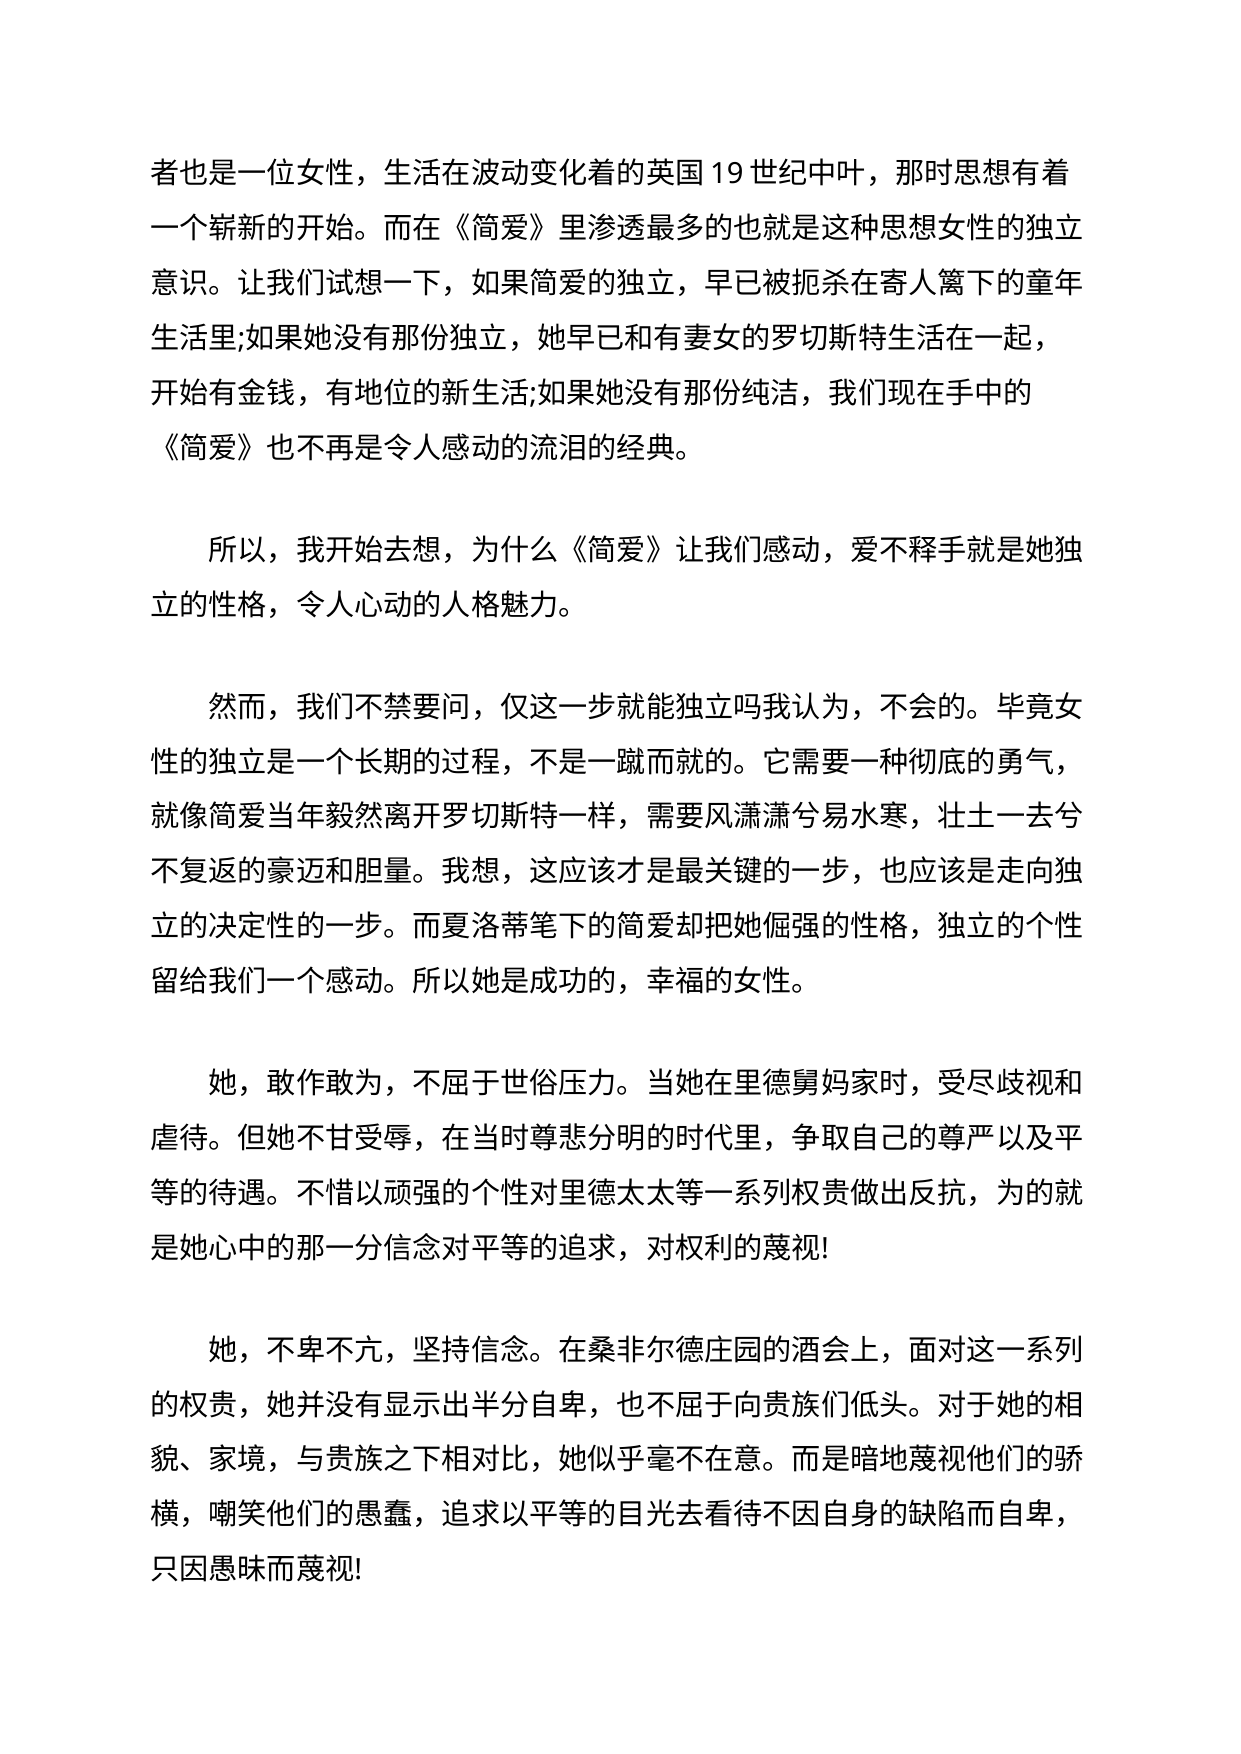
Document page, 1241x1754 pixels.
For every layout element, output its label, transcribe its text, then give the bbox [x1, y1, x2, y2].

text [150, 150, 1090, 467]
text 所以，我开始去想，为什么《简爱》让我们感动，爱不释手就是她独立的性格，令人心动的人格魅力。 [150, 527, 1090, 624]
text 然而，我们不禁要问，仅这一步就能独立吗我认为，不会的。毕竟女性的独立是一个长期的过程，不是一蹴而就的。它需要一种彻底的勇气，就像简爱当年毅然离开罗切斯特一样，需要风潇潇兮易水寒，壮土一去兮不复返的豪迈和胆量。我想，这应该才是最关键的一步，也应该是走向独立的决定性的一步。而夏洛蒂笔下的简爱却把她倔强的性格，独立的个性留给我们一个感动。所以她是成功的，幸福的女性。 [150, 683, 1090, 1000]
text 她，敢作敢为，不屈于世俗压力。当她在里德舅妈家时，受尽歧视和虐待。但她不甘受辱，在当时尊悲分明的时代里，争取自己的尊严以及平等的待遇。不惜以顽强的个性对里德太太等一系列权贵做出反抗，为的就是她心中的那一分信念对平等的追求，对权利的蔑视! [150, 1059, 1090, 1267]
text 她，不卑不亢，坚持信念。在桑非尔德庄园的酒会上，面对这一系列的权贵，她并没有显示出半分自卑，也不屈于向贵族们低头。对于她的相貌、家境，与贵族之下相对比，她似乎毫不在意。而是暗地蔑视他们的骄横，嘲笑他们的愚蠢，追求以平等的目光去看待不因自身的缺陷而自卑，只因愚昧而蔑视! [150, 1326, 1090, 1588]
